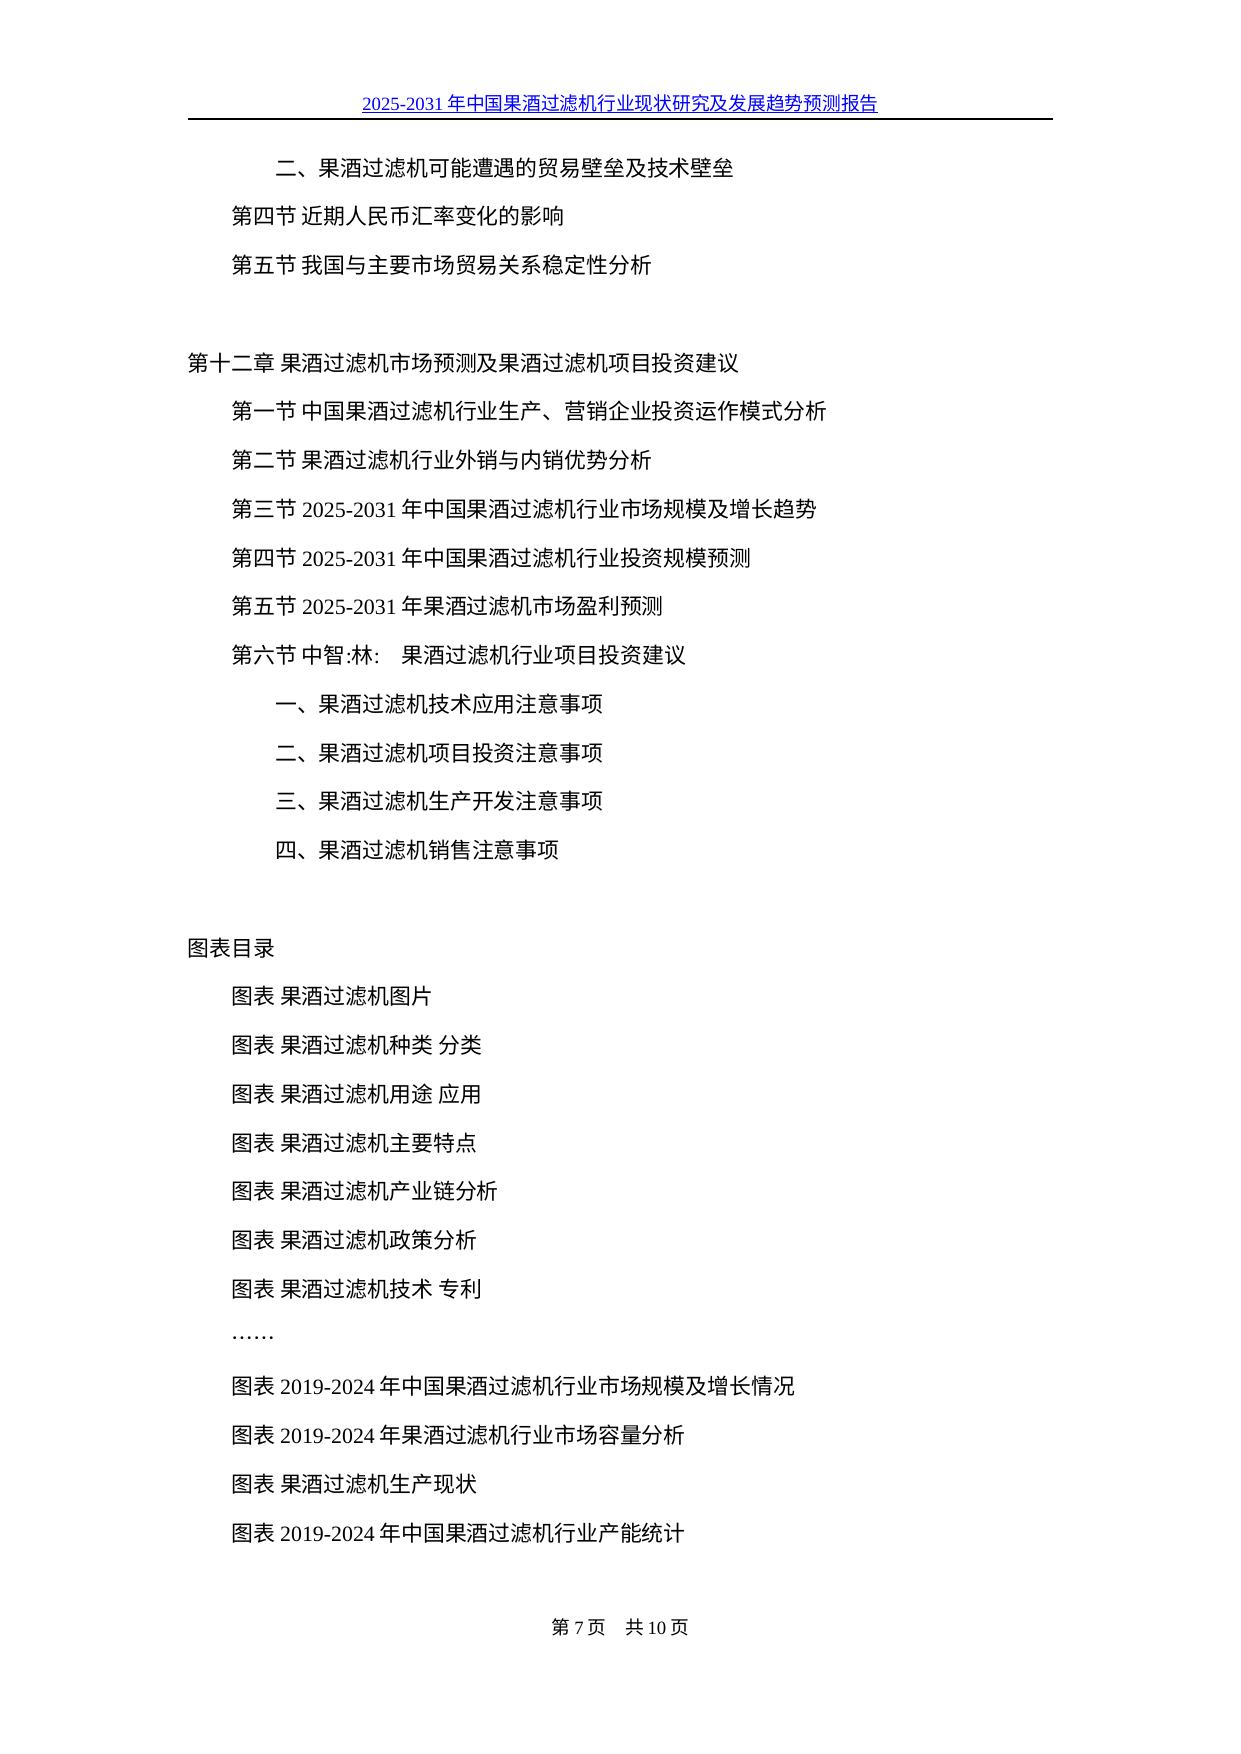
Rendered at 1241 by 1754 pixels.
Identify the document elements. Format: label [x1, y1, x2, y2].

text [187, 150, 1053, 1548]
